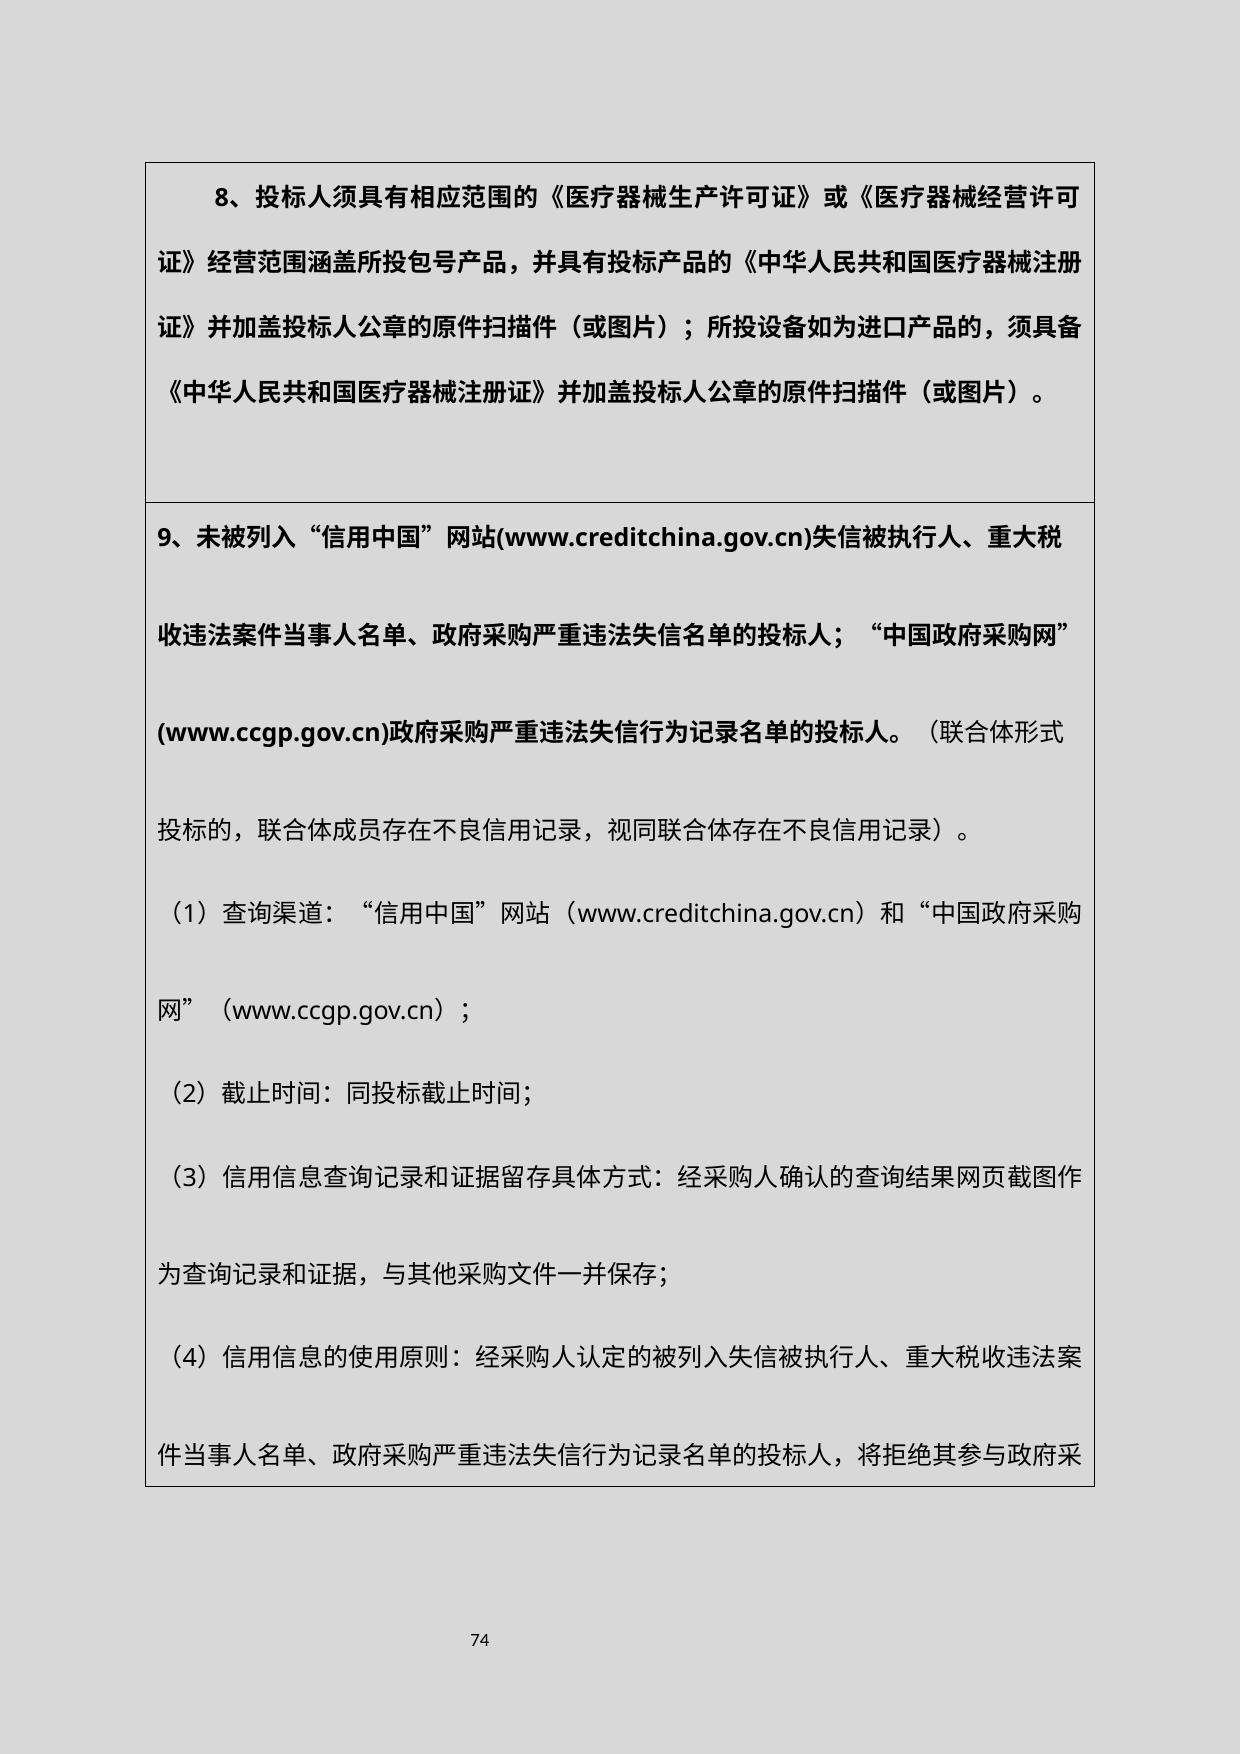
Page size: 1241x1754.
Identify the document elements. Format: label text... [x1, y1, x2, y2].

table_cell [146, 503, 1094, 1486]
table_cell 8、投标人须具有相应范围的《医疗器械生产许可证》或《医疗器械经营许可证》经营范围涵盖所投包号产品，并具有投标产品的《中华人民共和国医疗器械注册证》并加盖投标人公章的原件扫描件（或图片）；所投设备如为进口产品的，须具备《中华人民共和国医疗器械注册证》并加盖投标人公章的原件扫描件（或图片）。 [146, 163, 1094, 502]
